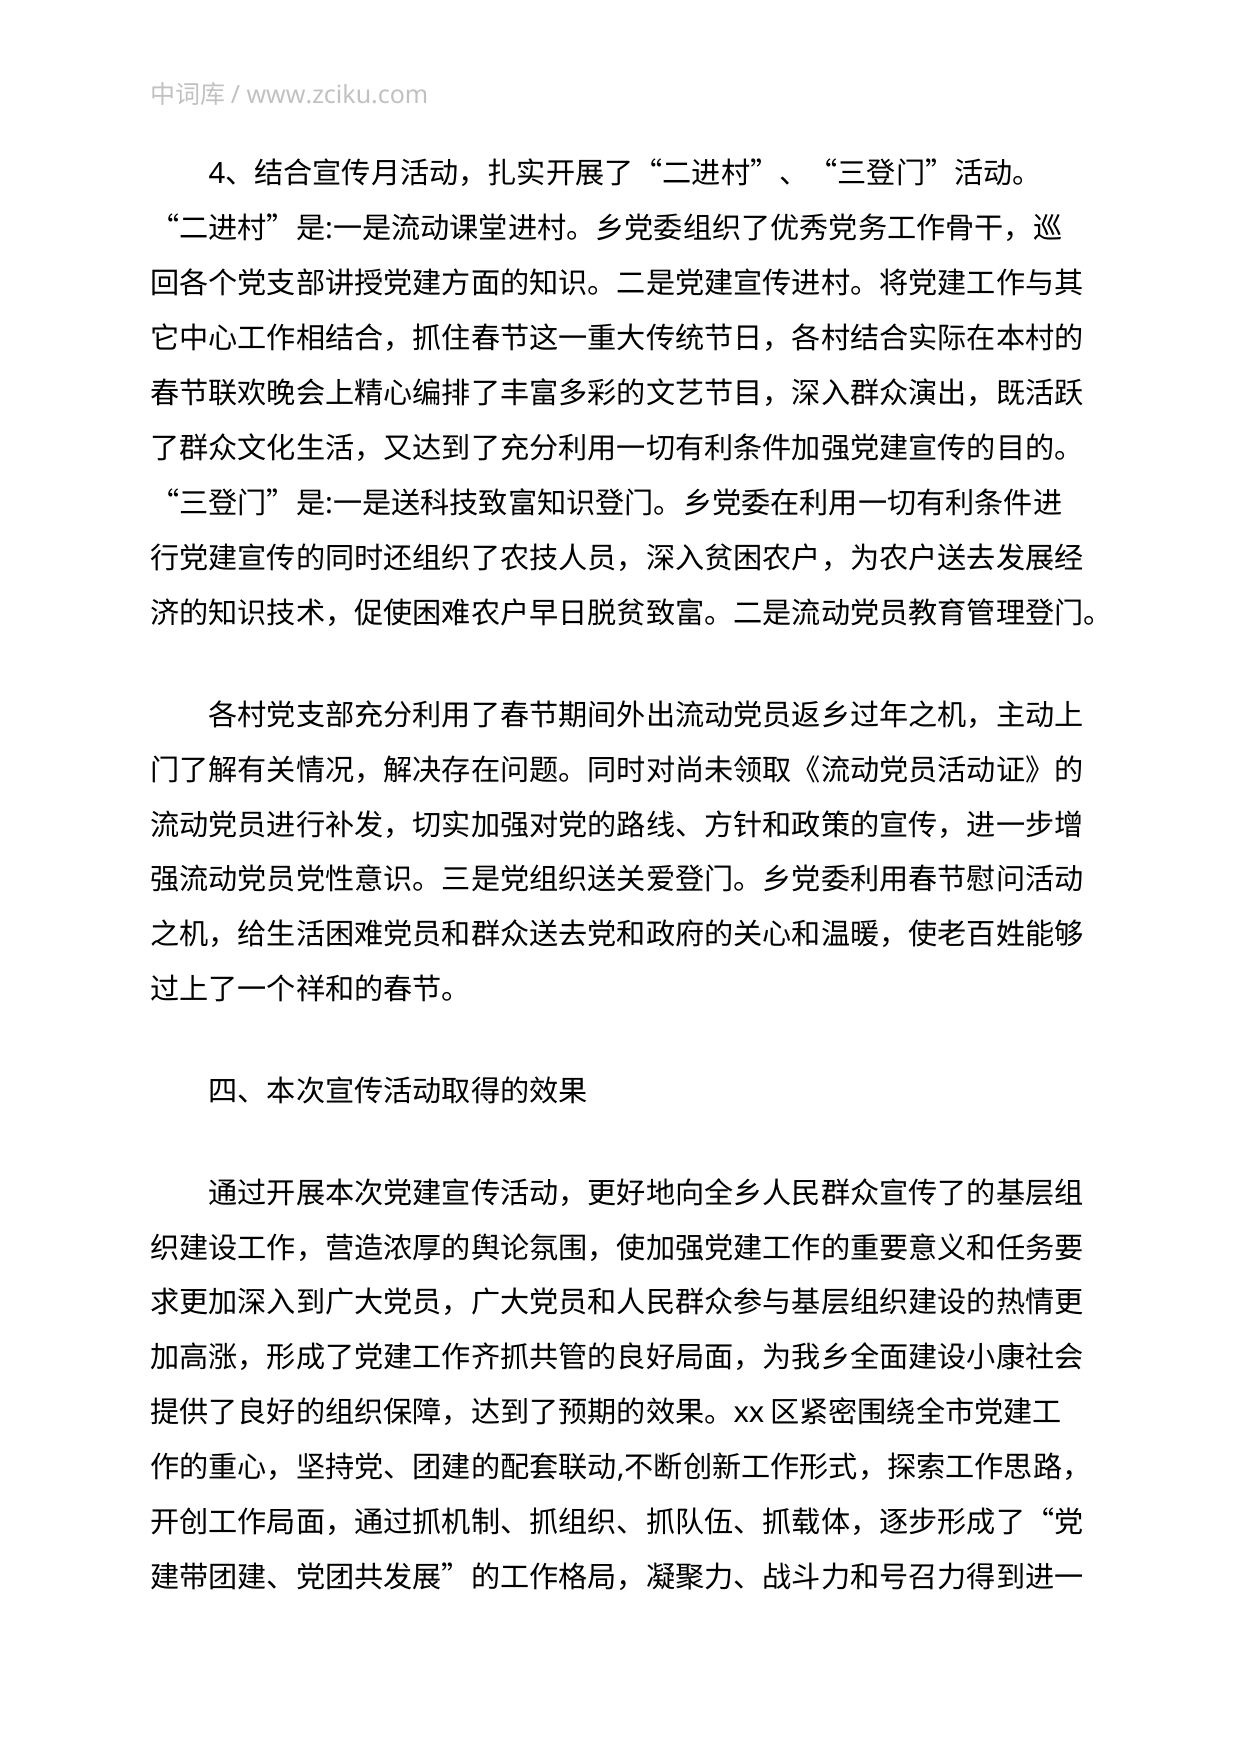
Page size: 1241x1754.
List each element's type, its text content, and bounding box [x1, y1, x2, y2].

text 四、本次宣传活动取得的效果 [150, 1067, 1090, 1110]
text 4、结合宣传月活动，扎实开展了“二进村”、“三登门”活动。“二进村”是:一是流动课堂进村。乡党委组织了优秀党务工作骨干，巡回各个党支部讲授党建方面的知识。二是党建宣传进村。将党建工作与其它中心工作相结合，抓住春节这一重大传统节日，各村结合实际在本村的春节联欢晚会上精心编排了丰富多彩的文艺节目，深入群众演出，既活跃了群众文化生活，又达到了充分利用一切有利条件加强党建宣传的目的。“三登门”是:一是送科技致富知识登门。乡党委在利用一切有利条件进行党建宣传的同时还组织了农技人员，深入贫困农户，为农户送去发展经济的知识技术，促使困难农户早日脱贫致富。二是流动党员教育管理登门。 [150, 150, 1090, 632]
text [150, 1169, 1090, 1596]
text 各村党支部充分利用了春节期间外出流动党员返乡过年之机，主动上门了解有关情况，解决存在问题。同时对尚未领取《流动党员活动证》的流动党员进行补发，切实加强对党的路线、方针和政策的宣传，进一步增强流动党员党性意识。三是党组织送关爱登门。乡党委利用春节慰问活动之机，给生活困难党员和群众送去党和政府的关心和温暖，使老百姓能够过上了一个祥和的春节。 [150, 691, 1090, 1008]
